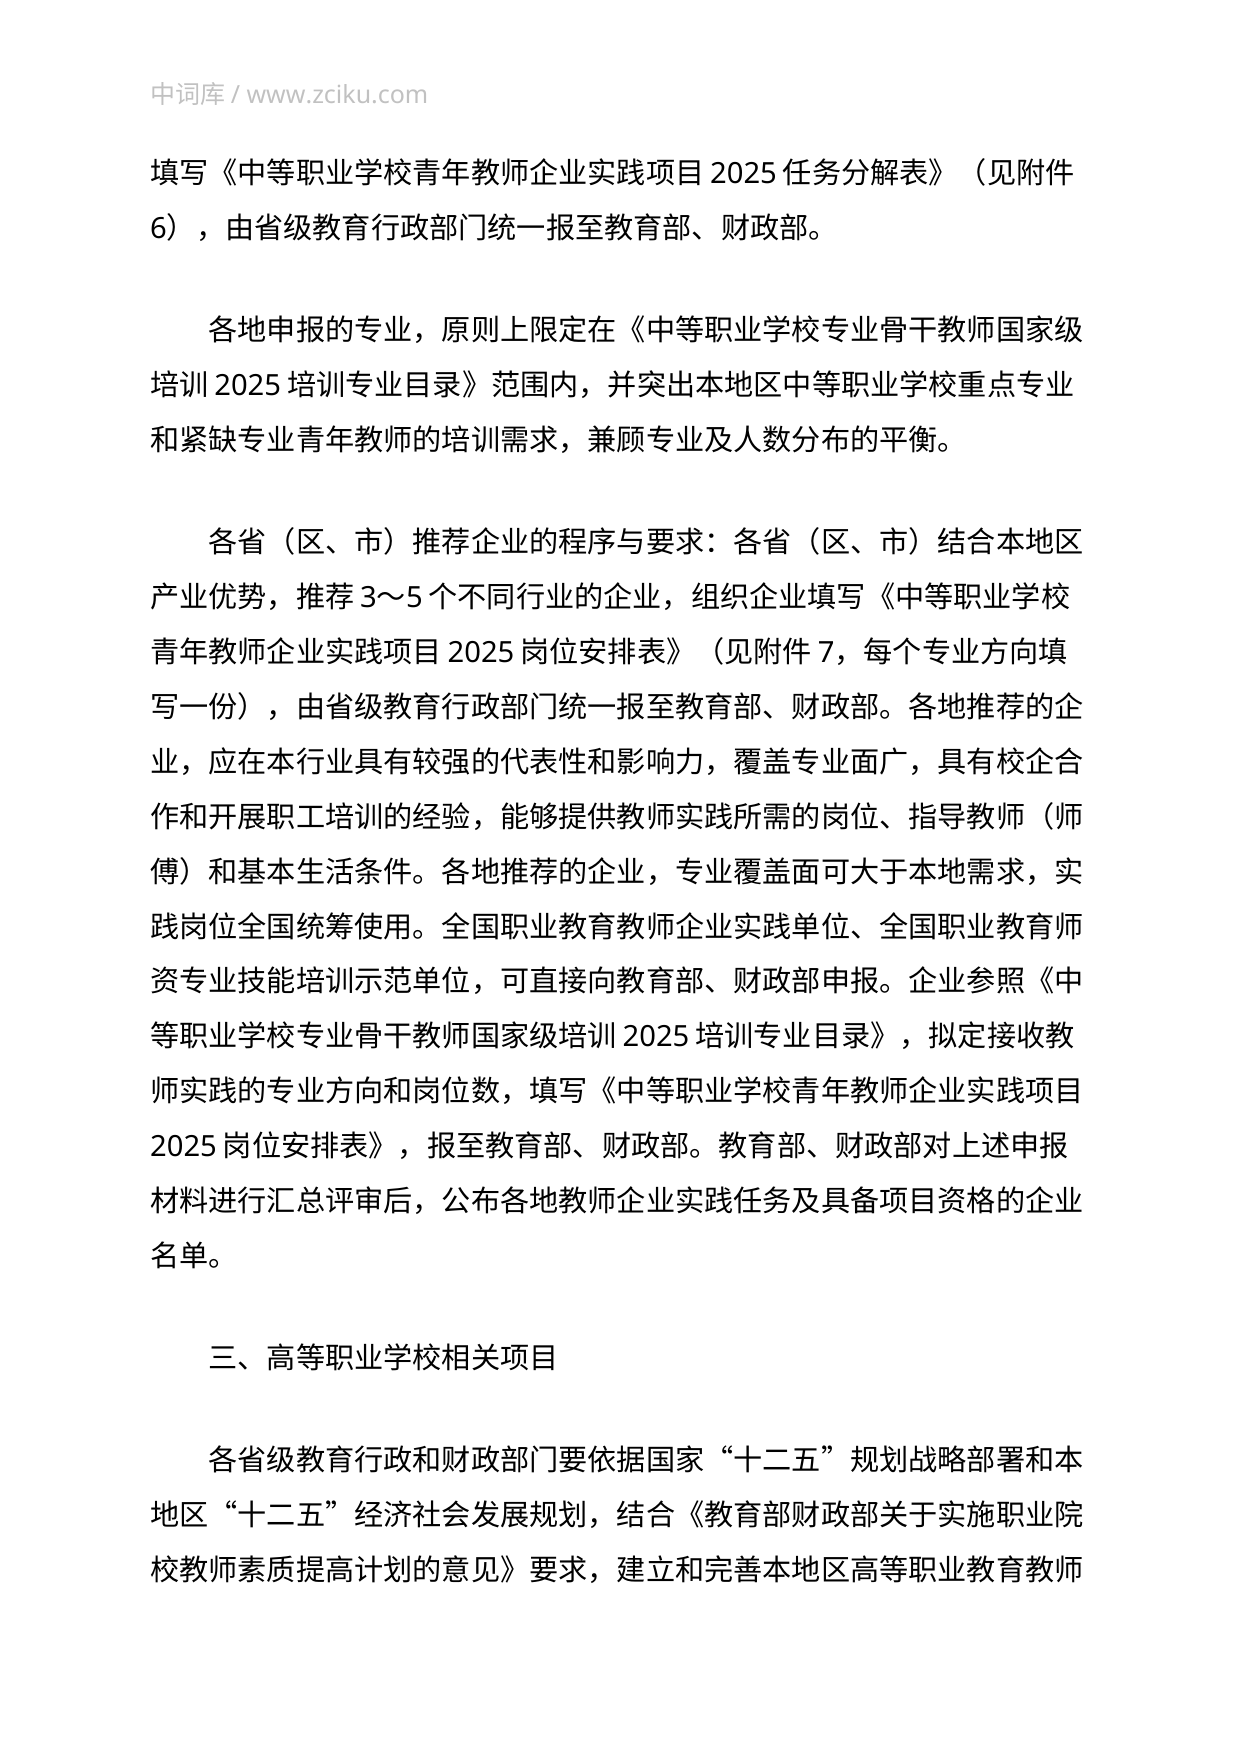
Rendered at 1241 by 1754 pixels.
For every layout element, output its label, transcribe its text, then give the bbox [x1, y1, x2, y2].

text 各省（区、市）推荐企业的程序与要求：各省（区、市）结合本地区产业优势，推荐3～5个不同行业的企业，组织企业填写《中等职业学校青年教师企业实践项目2025岗位安排表》（见附件7，每个专业方向填写一份），由省级教育行政部门统一报至教育部、财政部。各地推荐的企业，应在本行业具有较强的代表性和影响力，覆盖专业面广，具有校企合作和开展职工培训的经验，能够提供教师实践所需的岗位、指导教师（师傅）和基本生活条件。各地推荐的企业，专业覆盖面可大于本地需求，实践岗位全国统筹使用。全国职业教育教师企业实践单位、全国职业教育师资专业技能培训示范单位，可直接向教育部、财政部申报。企业参照《中等职业学校专业骨干教师国家级培训2025培训专业目录》，拟定接收教师实践的专业方向和岗位数，填写《中等职业学校青年教师企业实践项目2025岗位安排表》，报至教育部、财政部。教育部、财政部对上述申报材料进行汇总评审后，公布各地教师企业实践任务及具备项目资格的企业名单。 [150, 519, 1090, 1275]
text 各地申报的专业，原则上限定在《中等职业学校专业骨干教师国家级培训2025培训专业目录》范围内，并突出本地区中等职业学校重点专业和紧缺专业青年教师的培训需求，兼顾专业及人数分布的平衡。 [150, 307, 1090, 459]
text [150, 150, 1090, 247]
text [150, 1436, 1090, 1588]
text 三、高等职业学校相关项目 [150, 1334, 1090, 1377]
